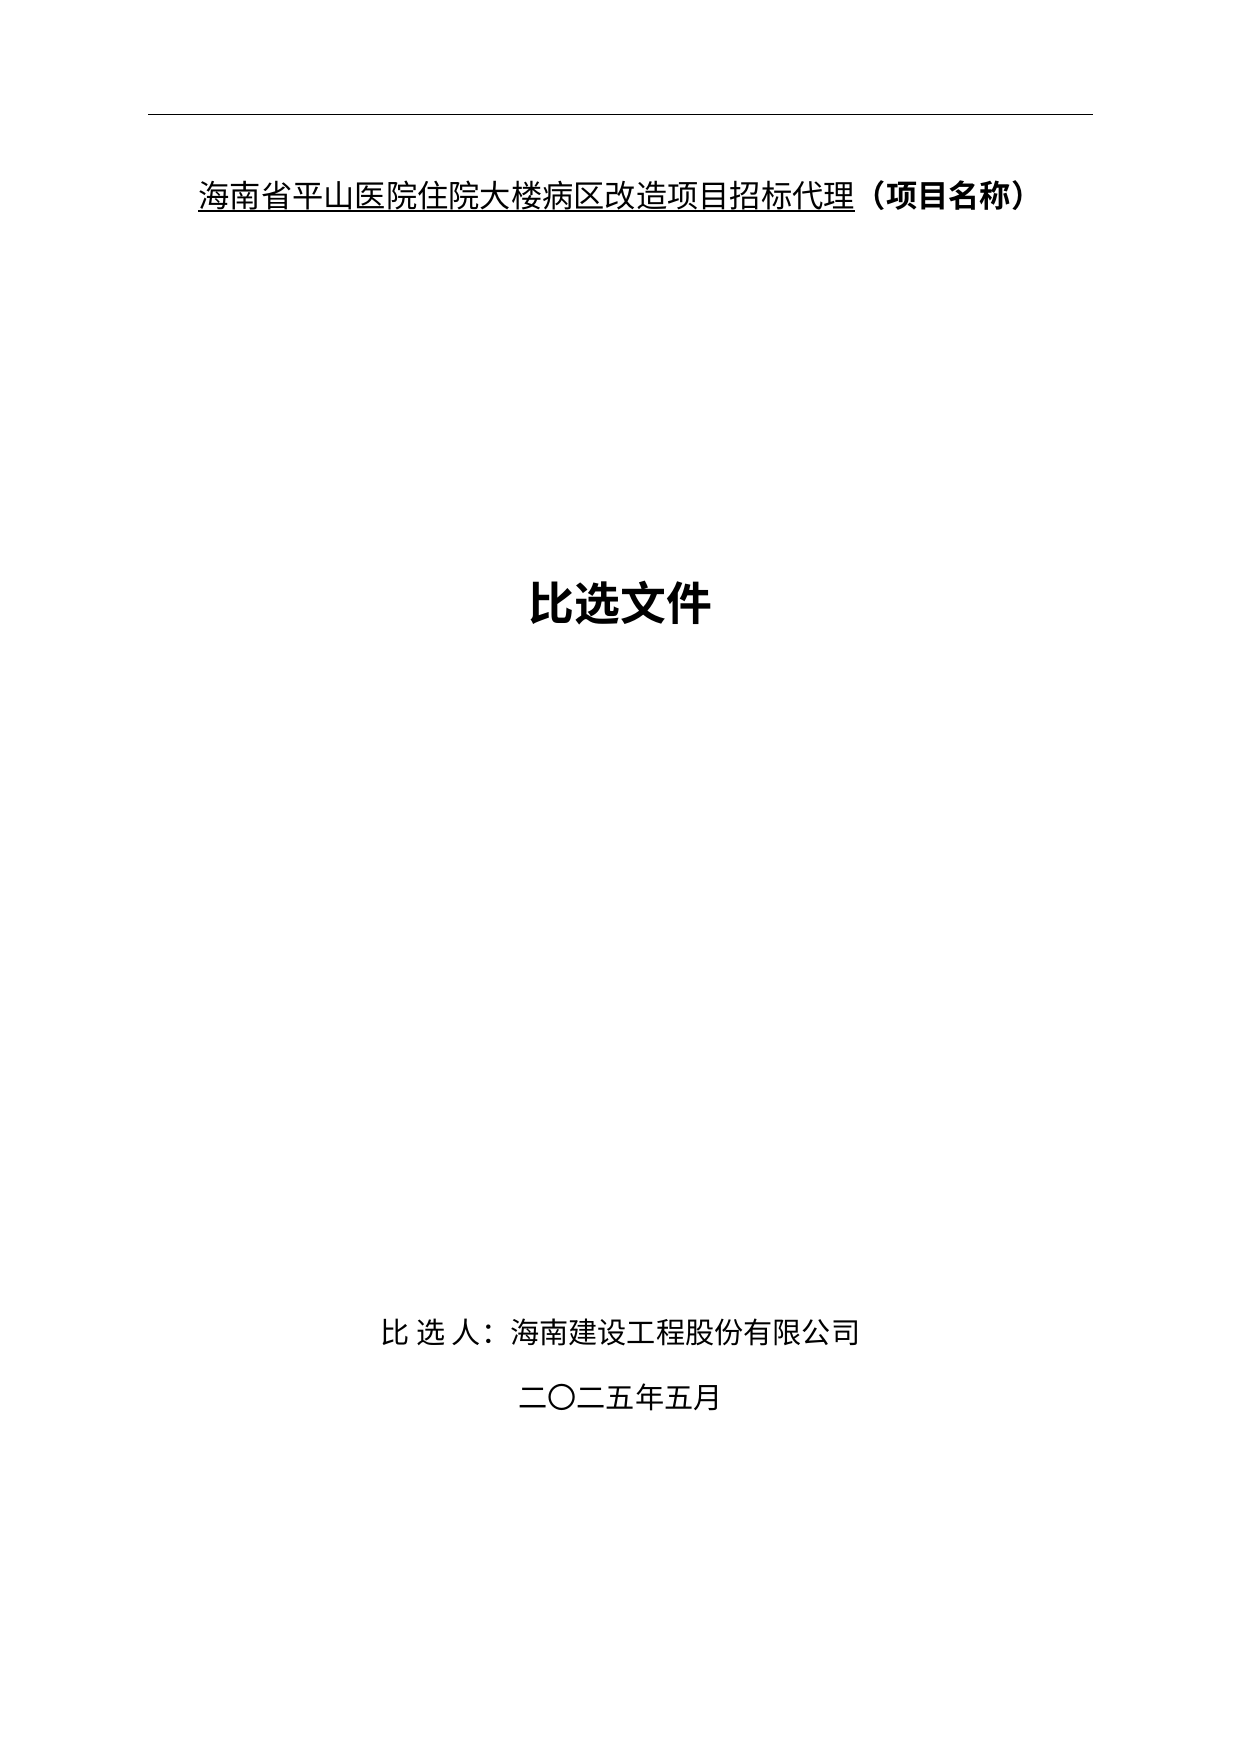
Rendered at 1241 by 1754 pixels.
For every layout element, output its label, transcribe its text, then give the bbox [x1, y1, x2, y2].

text 比选文件 [148, 551, 1093, 649]
text 二〇二五年五月 [148, 1364, 1093, 1429]
text 比 选 人：海南建设工程股份有限公司 [148, 1299, 1093, 1364]
text 海南省平山医院住院大楼病区改造项目招标代理（项目名称） [148, 161, 1093, 226]
